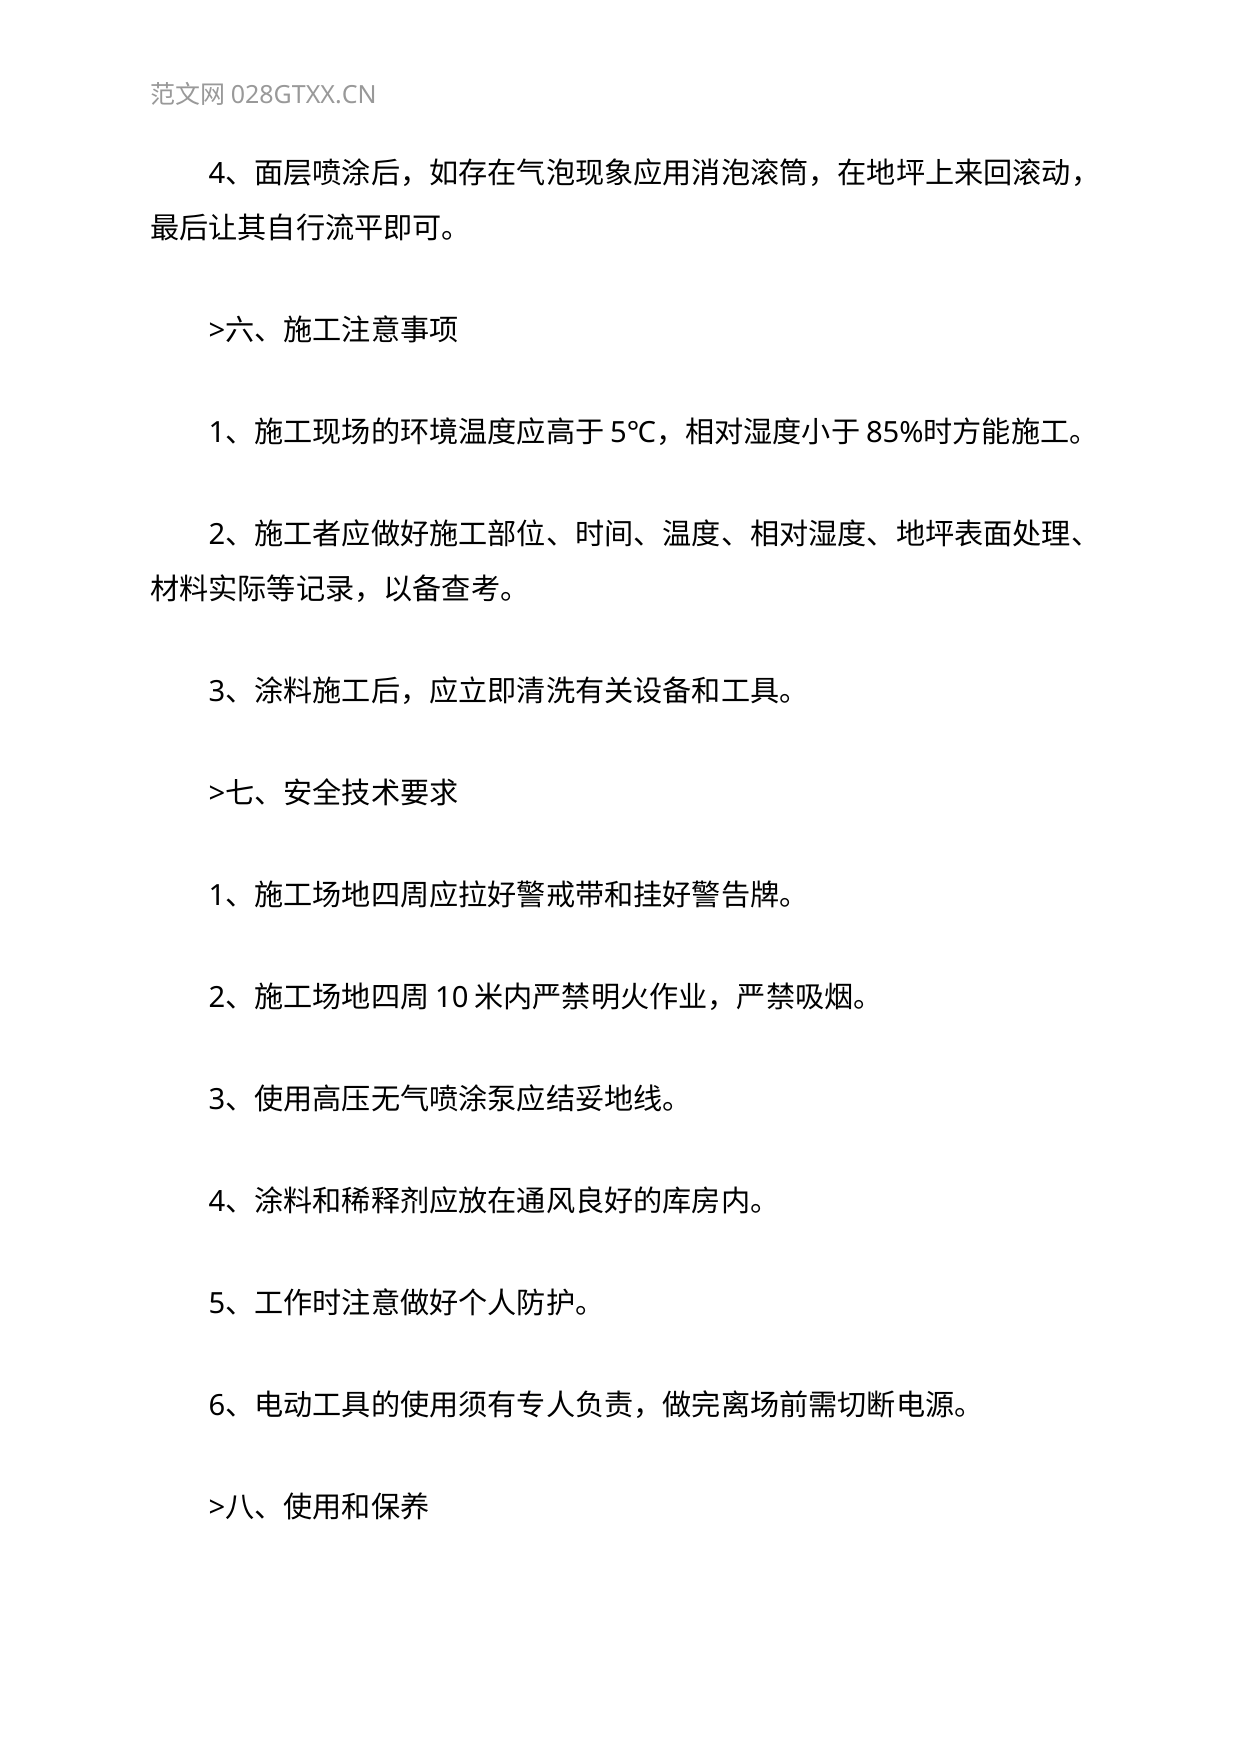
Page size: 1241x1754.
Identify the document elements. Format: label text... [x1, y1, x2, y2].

text 4、涂料和稀释剂应放在通风良好的库房内。 [150, 1177, 1090, 1220]
text 2、施工者应做好施工部位、时间、温度、相对湿度、地坪表面处理、材料实际等记录，以备查考。 [150, 511, 1090, 608]
text 3、涂料施工后，应立即清洗有关设备和工具。 [150, 667, 1090, 710]
text >八、使用和保养 [150, 1483, 1090, 1526]
text 1、施工场地四周应拉好警戒带和挂好警告牌。 [150, 871, 1090, 914]
text 5、工作时注意做好个人防护。 [150, 1279, 1090, 1322]
text >七、安全技术要求 [150, 769, 1090, 812]
text 6、电动工具的使用须有专人负责，做完离场前需切断电源。 [150, 1381, 1090, 1424]
text 1、施工现场的环境温度应高于5℃，相对湿度小于85%时方能施工。 [150, 409, 1090, 451]
text 4、面层喷涂后，如存在气泡现象应用消泡滚筒，在地坪上来回滚动，最后让其自行流平即可。 [150, 150, 1090, 247]
text 2、施工场地四周10米内严禁明火作业，严禁吸烟。 [150, 973, 1090, 1016]
text >六、施工注意事项 [150, 307, 1090, 349]
text 3、使用高压无气喷涂泵应结妥地线。 [150, 1075, 1090, 1118]
